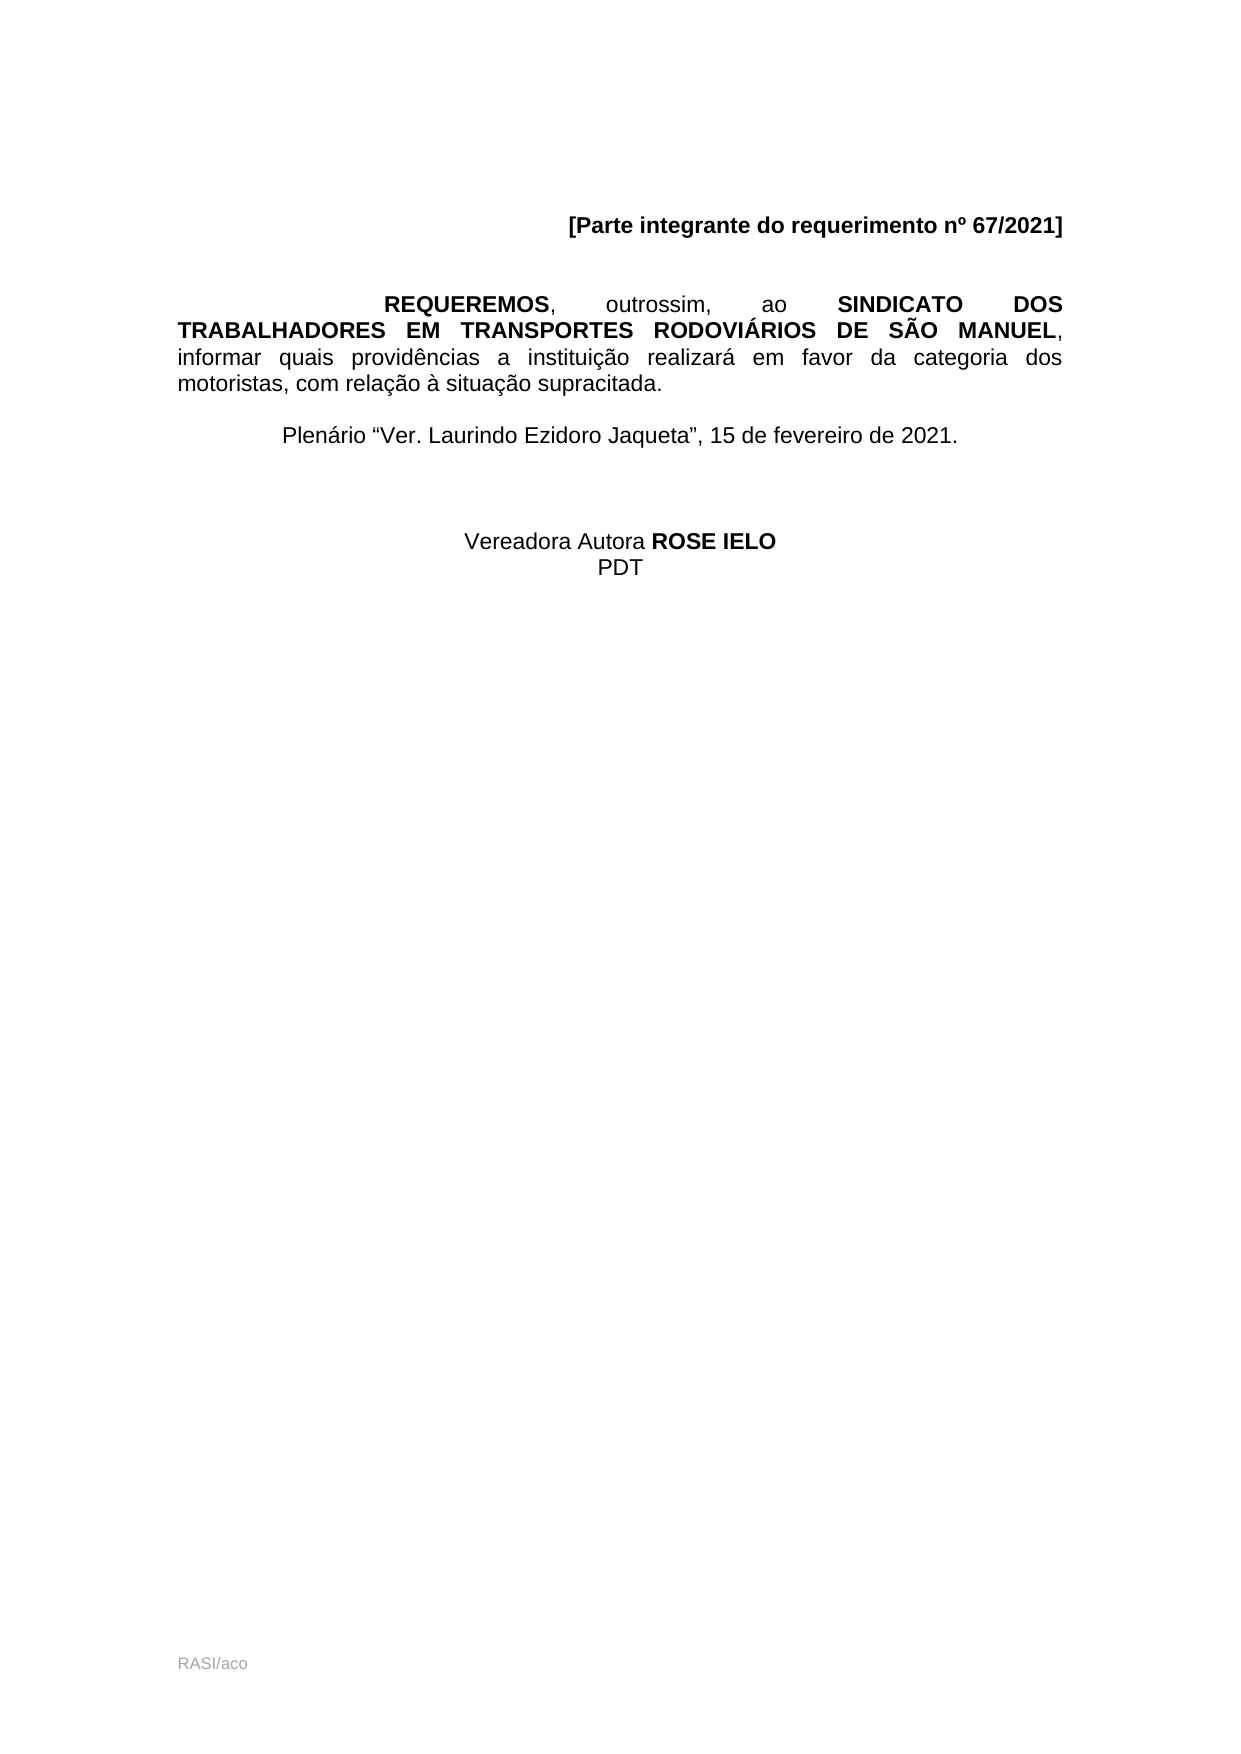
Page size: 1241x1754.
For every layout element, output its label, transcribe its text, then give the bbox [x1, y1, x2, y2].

text Vereadora Autora ROSE IELO [177, 528, 1063, 554]
text PDT [177, 554, 1063, 581]
text RASI/aco [177, 1654, 1063, 1673]
text Plenário “Ver. Laurindo Ezidoro Jaqueta”, 15 de fevereiro de 2021. [177, 422, 1063, 449]
text [Parte integrante do requerimento nº 67/2021] [177, 212, 1063, 238]
text REQUEREMOS, outrossim, ao SINDICATO DOS TRABALHADORES EM TRANSPORTES RODOVIÁRIOS DE SÃO MANUEL, informar quais providências a instituição realizará em favor da categoria dos motoristas, com relação à situação supracitada. [177, 291, 1063, 396]
